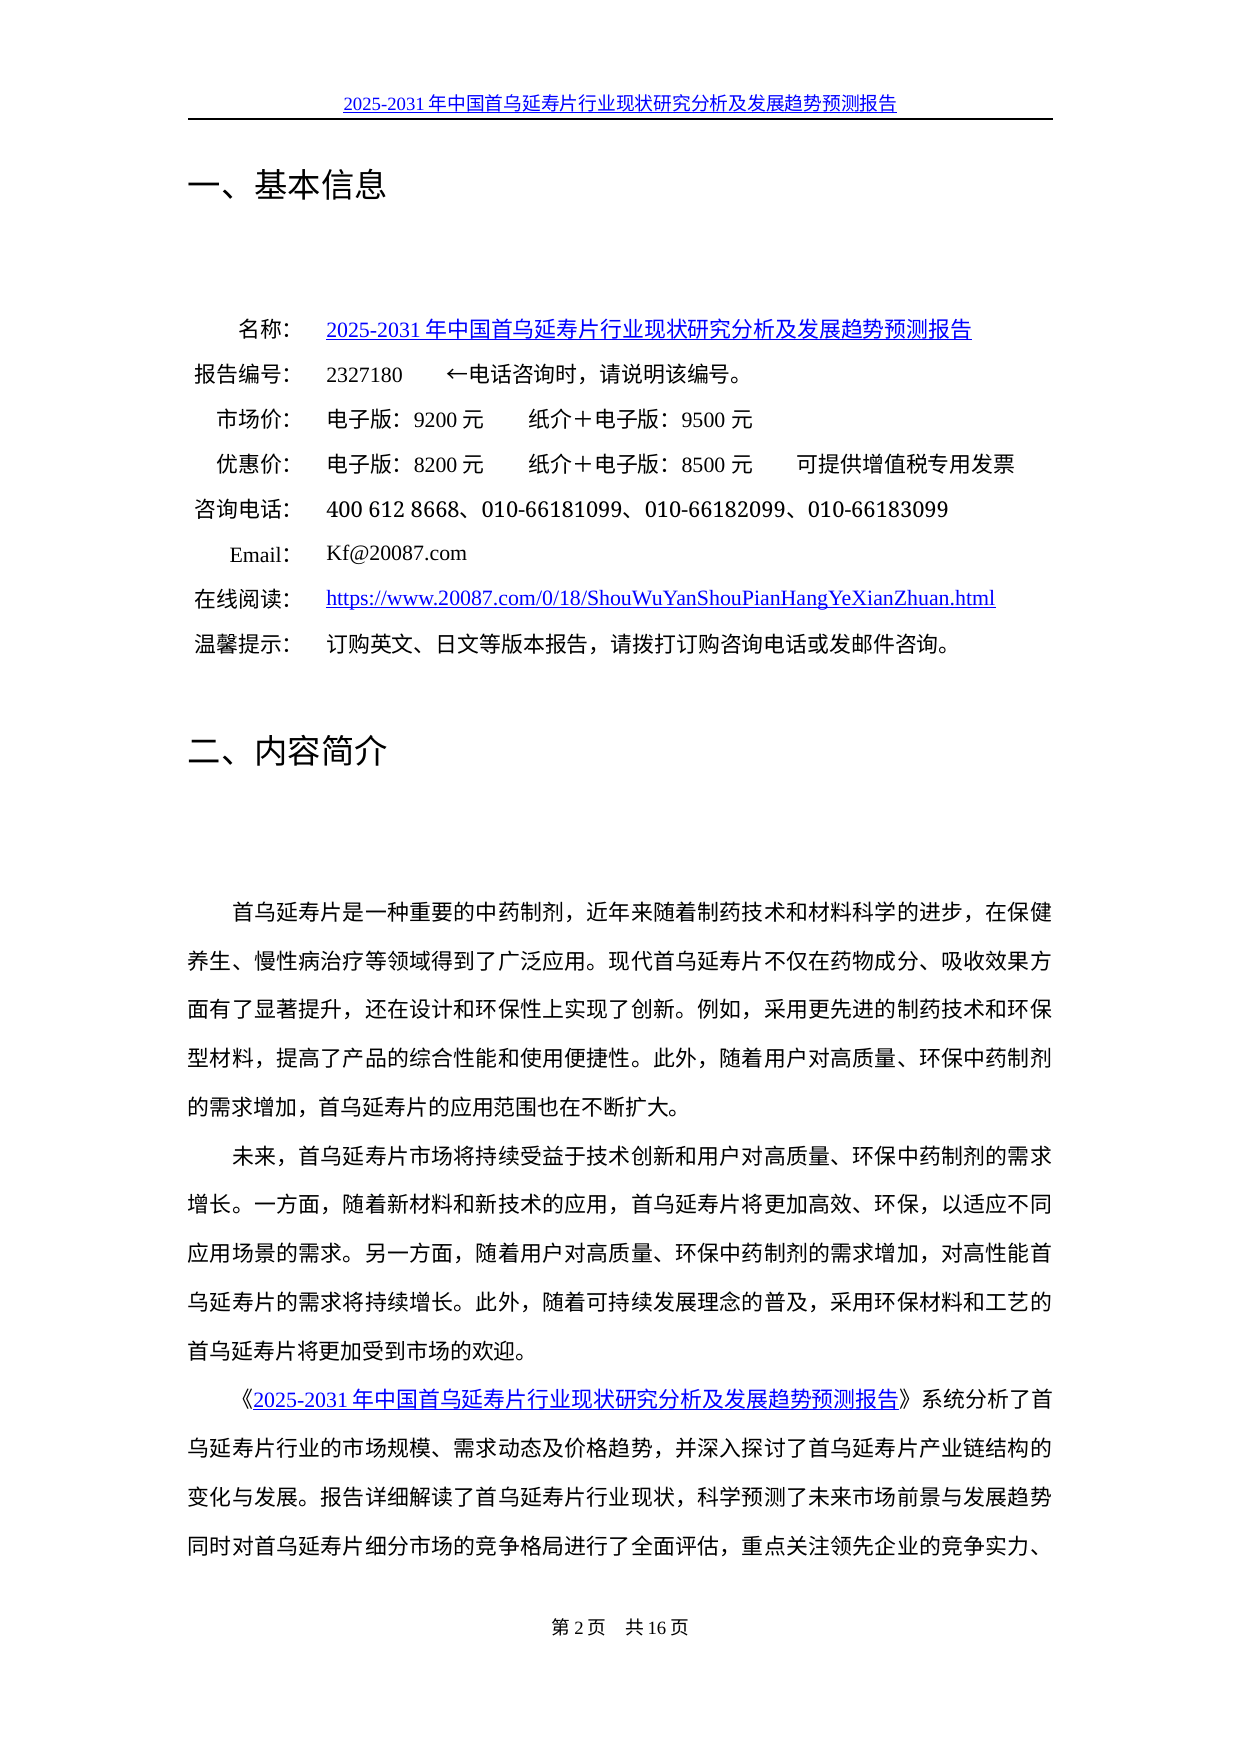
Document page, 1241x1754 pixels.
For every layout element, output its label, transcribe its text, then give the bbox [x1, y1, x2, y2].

table_cell 在线阅读： [167, 582, 315, 627]
table_cell 订购英文、日文等版本报告，请拨打订购咨询电话或发邮件咨询。 [315, 627, 1073, 672]
table_cell Kf@20087.com [315, 537, 1073, 582]
table_cell 2327180 ←电话咨询时，请说明该编号。 [315, 357, 1073, 402]
table_header 名称： [167, 312, 315, 357]
title 一、基本信息 [187, 150, 1053, 215]
table_cell 电子版：8200 元 纸介＋电子版：8500 元 可提供增值税专用发票 [315, 447, 1073, 492]
title 二、内容简介 [187, 717, 1053, 782]
table_header 2025-2031年中国首乌延寿片行业现状研究分析及发展趋势预测报告 [315, 312, 1073, 357]
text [187, 894, 1053, 1561]
table_cell 电子版：9200 元 纸介＋电子版：9500 元 [315, 402, 1073, 447]
table_cell 报告编号： [167, 357, 315, 402]
table_cell Email： [167, 537, 315, 582]
table_cell 市场价： [167, 402, 315, 447]
table_cell 400 612 8668、010-66181099、010-66182099、010-66183099 [315, 492, 1073, 537]
table_cell 温馨提示： [167, 627, 315, 672]
table_cell [315, 582, 1073, 627]
table_cell 优惠价： [167, 447, 315, 492]
table_cell 咨询电话： [167, 492, 315, 537]
